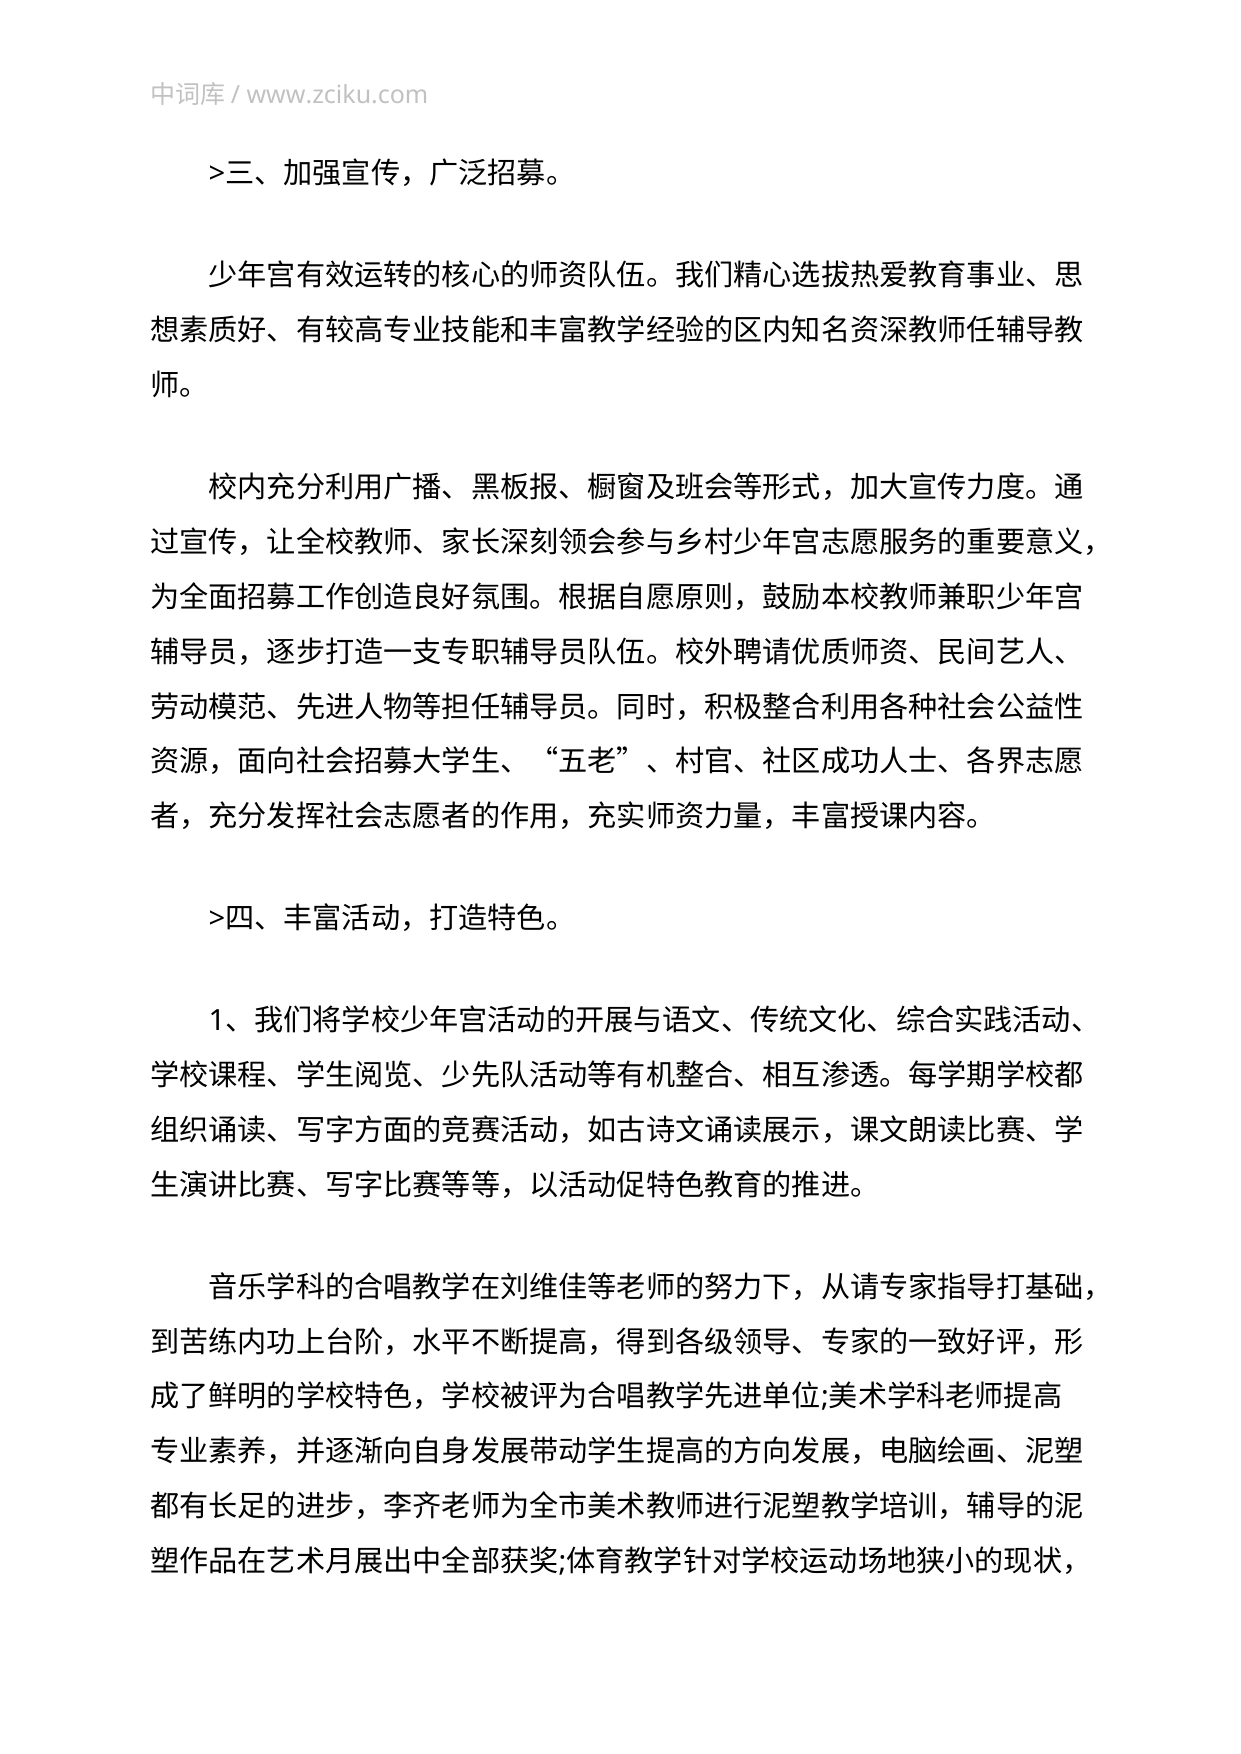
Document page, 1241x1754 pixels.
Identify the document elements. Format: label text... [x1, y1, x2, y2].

text 校内充分利用广播、黑板报、橱窗及班会等形式，加大宣传力度。通过宣传，让全校教师、家长深刻领会参与乡村少年宫志愿服务的重要意义，为全面招募工作创造良好氛围。根据自愿原则，鼓励本校教师兼职少年宫辅导员，逐步打造一支专职辅导员队伍。校外聘请优质师资、民间艺人、劳动模范、先进人物等担任辅导员。同时，积极整合利用各种社会公益性资源，面向社会招募大学生、“五老”、村官、社区成功人士、各界志愿者，充分发挥社会志愿者的作用，充实师资力量，丰富授课内容。 [150, 463, 1090, 835]
text 少年宫有效运转的核心的师资队伍。我们精心选拔热爱教育事业、思想素质好、有较高专业技能和丰富教学经验的区内知名资深教师任辅导教师。 [150, 252, 1090, 404]
text 1、我们将学校少年宫活动的开展与语文、传统文化、综合实践活动、学校课程、学生阅览、少先队活动等有机整合、相互渗透。每学期学校都组织诵读、写字方面的竞赛活动，如古诗文诵读展示，课文朗读比赛、学生演讲比赛、写字比赛等等，以活动促特色教育的推进。 [150, 997, 1090, 1204]
text >三、加强宣传，广泛招募。 [150, 150, 1090, 192]
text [150, 1263, 1090, 1580]
text >四、丰富活动，打造特色。 [150, 895, 1090, 937]
